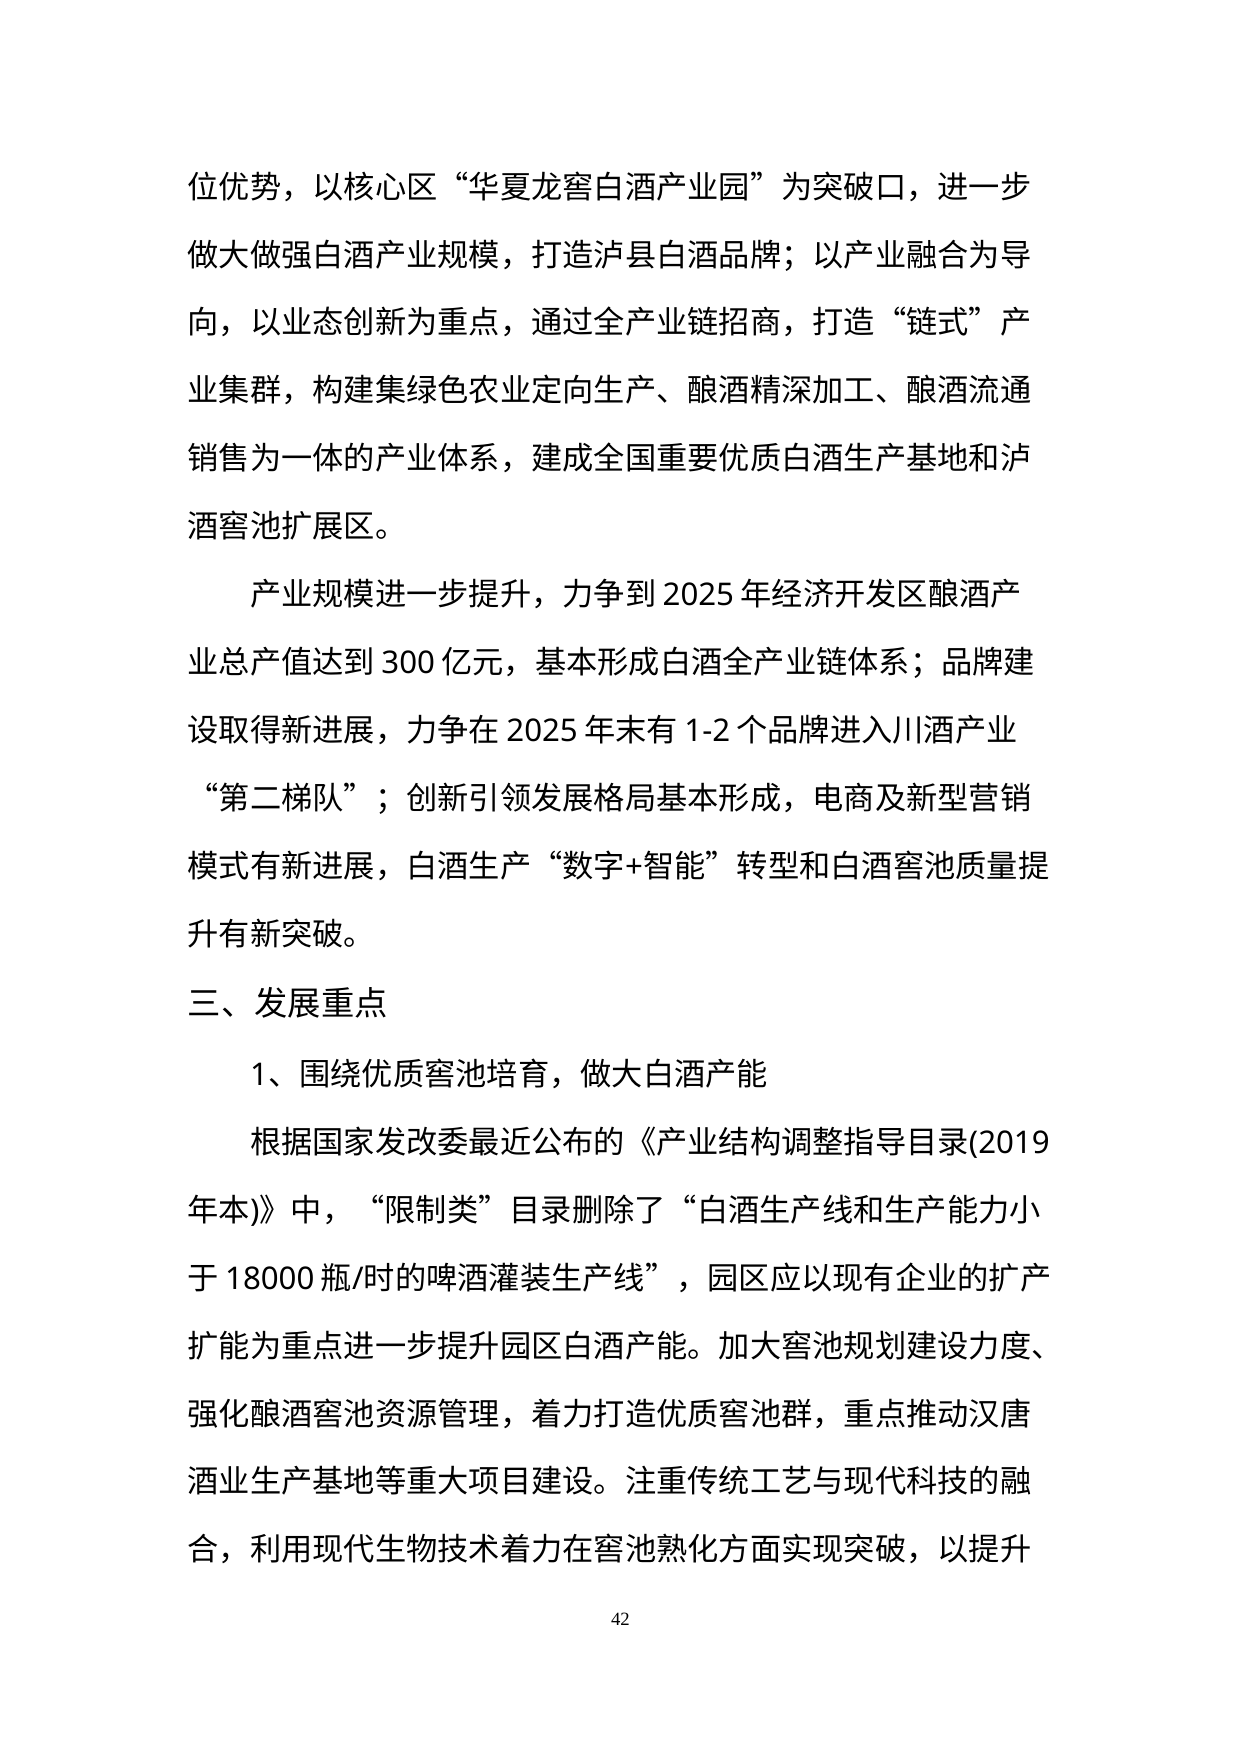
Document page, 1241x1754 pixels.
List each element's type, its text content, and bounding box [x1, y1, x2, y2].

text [187, 1117, 1053, 1570]
text 产业规模进一步提升，力争到2025年经济开发区酿酒产业总产值达到300亿元，基本形成白酒全产业链体系；品牌建设取得新进展，力争在2025年末有1-2个品牌进入川酒产业“第二梯队”；创新引领发展格局基本形成，电商及新型营销模式有新进展，白酒生产“数字+智能”转型和白酒窖池质量提升有新突破。 [187, 569, 1053, 954]
text 三、发展重点 [187, 977, 1053, 1025]
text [187, 162, 1053, 546]
text 1、围绕优质窖池培育，做大白酒产能 [187, 1049, 1053, 1094]
